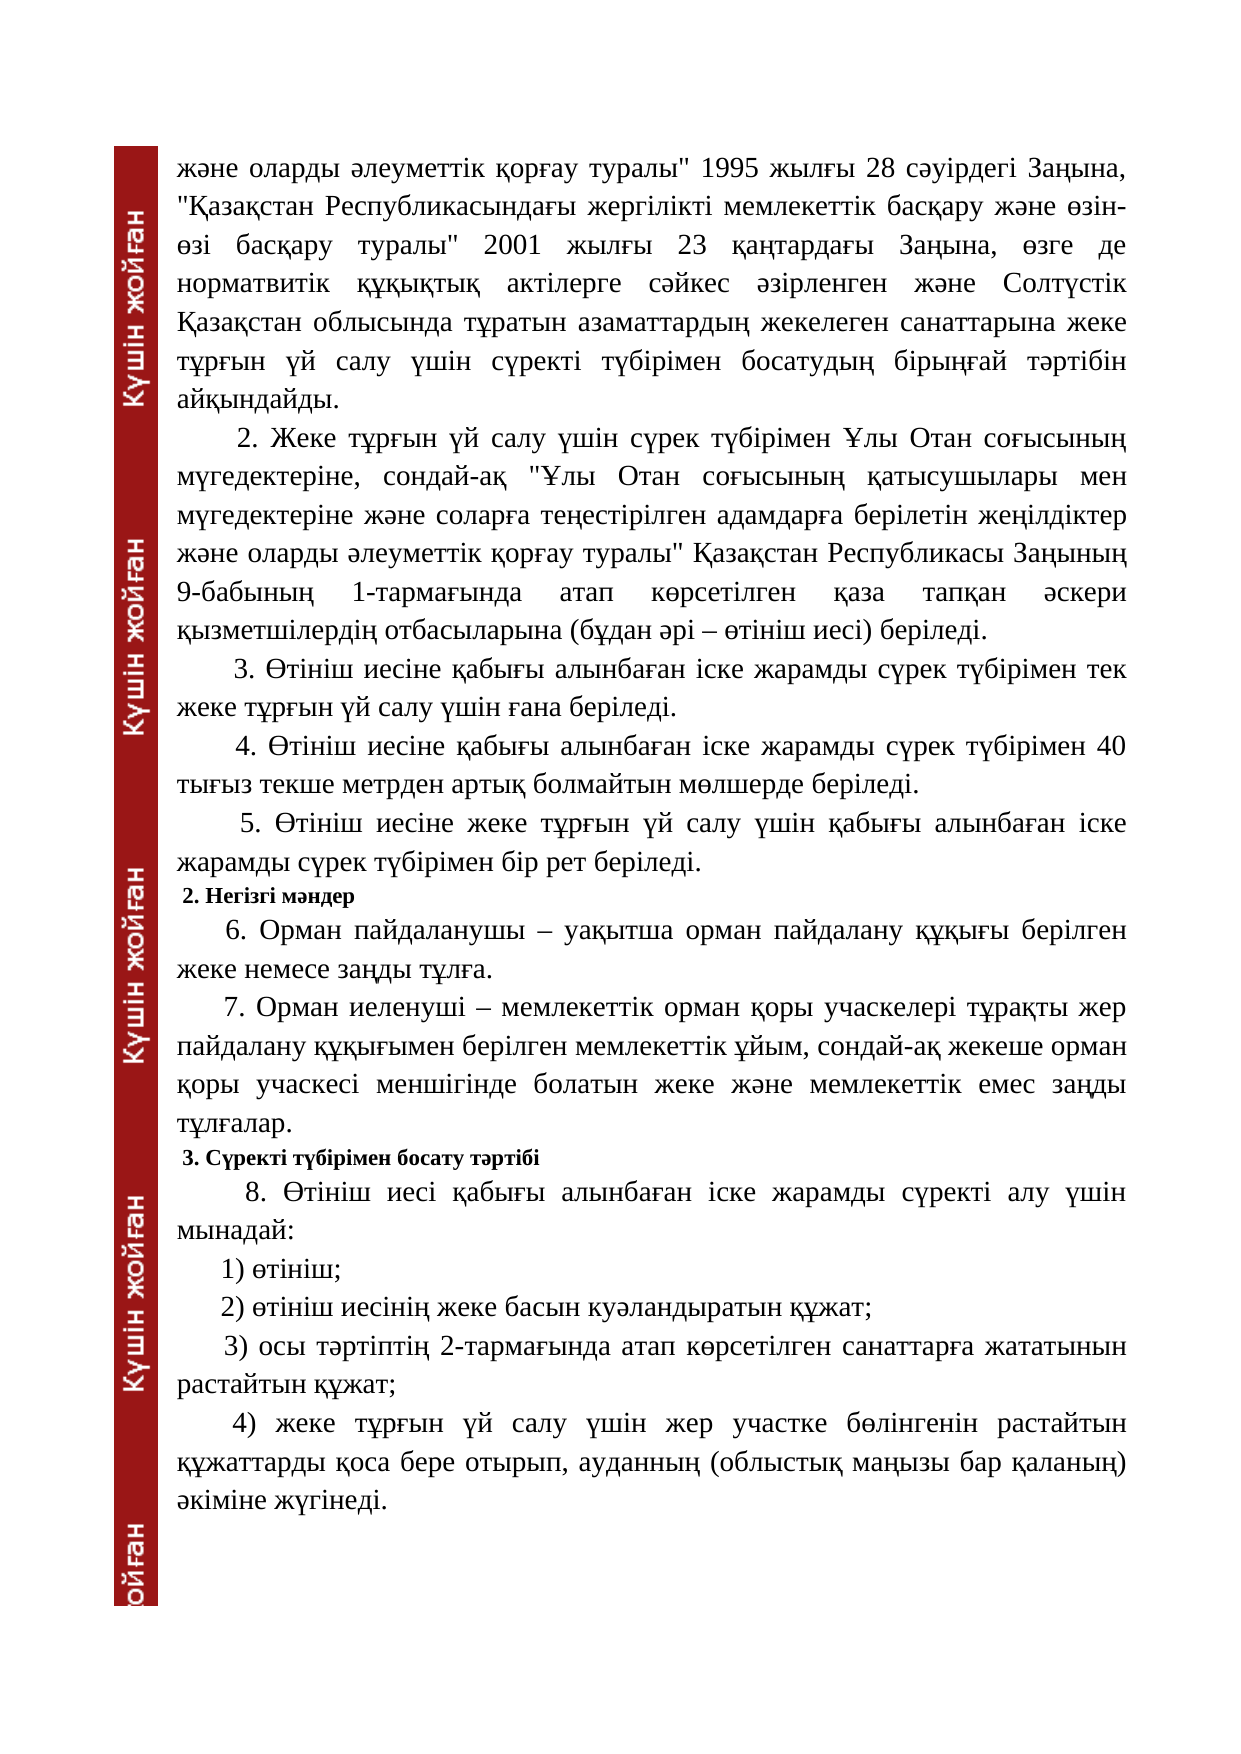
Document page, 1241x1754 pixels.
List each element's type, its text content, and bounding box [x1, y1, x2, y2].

text 1) өтініш; [112, 1251, 1128, 1284]
picture [114, 415, 158, 420]
text 6. Орман пайдаланушы – уақытша орман пайдалану құқығы берiлген жеке немесе заңды тұлға. [112, 912, 1128, 984]
picture [114, 877, 158, 882]
text 2) өтініш иесінің жеке басын куәландыратын құжат; [112, 1289, 1128, 1323]
picture [114, 984, 158, 989]
picture [114, 1323, 158, 1328]
text 2. Жеке тұрғын үй салу үшін сүрек түбірімен Ұлы Отан соғысының мүгедектеріне, сондай-ақ "Ұлы Отан соғысының қатысушылары мен мүгедектеріне және соларға теңестірілген адамдарға берілетін жеңілдіктер және оларды әлеуметтік қорғау туралы" Қазақстан Республикасы Заңының 9-бабының 1-тармағында атап көрсетілген қаза тапқан әскери қызметшiлердiң отбасыларына (бұдан әрі – өтініш иесі) беріледі. [112, 420, 1128, 646]
text 3) осы тәртіптің 2-тармағында атап көрсетілген санаттарға жататынын растайтын құжат; [112, 1328, 1128, 1400]
picture [114, 1516, 158, 1606]
text 2. Негізгі мәндер [112, 882, 1128, 909]
text 5. Өтініш иесіне жеке тұрғын үй салу үшін қабығы алынбаған іске жарамды сүрек түбірімен бір рет беріледі. [112, 805, 1128, 877]
text 8. Өтініш иесі қабығы алынбаған іске жарамды сүректі алу үшін мынадай: [112, 1174, 1128, 1246]
picture [114, 146, 158, 150]
picture [114, 1400, 158, 1405]
picture [114, 1246, 158, 1251]
picture [114, 800, 158, 805]
text 4. Өтініш иесіне қабығы алынбаған іске жарамды сүрек түбірімен 40 тығыз текше метрден артық болмайтын мөлшерде беріледі. [112, 728, 1128, 800]
picture [114, 646, 158, 651]
text 3. Өтініш иесіне қабығы алынбаған іске жарамды сүрек түбірімен тек жеке тұрғын үй салу үшін ғана беріледі. [112, 651, 1128, 723]
text 4) жеке тұрғын үй салу үшін жер участке бөлінгенін растайтын құжаттарды қоса бере отырып, ауданның (облыстық маңызы бар қаланың) әкіміне жүгінеді. [112, 1405, 1128, 1516]
picture [114, 1170, 158, 1174]
text 7. Орман иеленушi – мемлекеттiк орман қоры учаскелерi тұрақты жер пайдалану құқығымен берiлген мемлекеттiк ұйым, сондай-ақ жекеше орман қоры учаскесi меншiгiнде болатын жеке және мемлекеттiк емес заңды тұлғалар. [112, 989, 1128, 1139]
text 3. Сүректі түбірімен босату тәртібі [112, 1144, 1128, 1170]
picture [114, 1284, 158, 1289]
picture [114, 1139, 158, 1144]
picture [114, 723, 158, 728]
